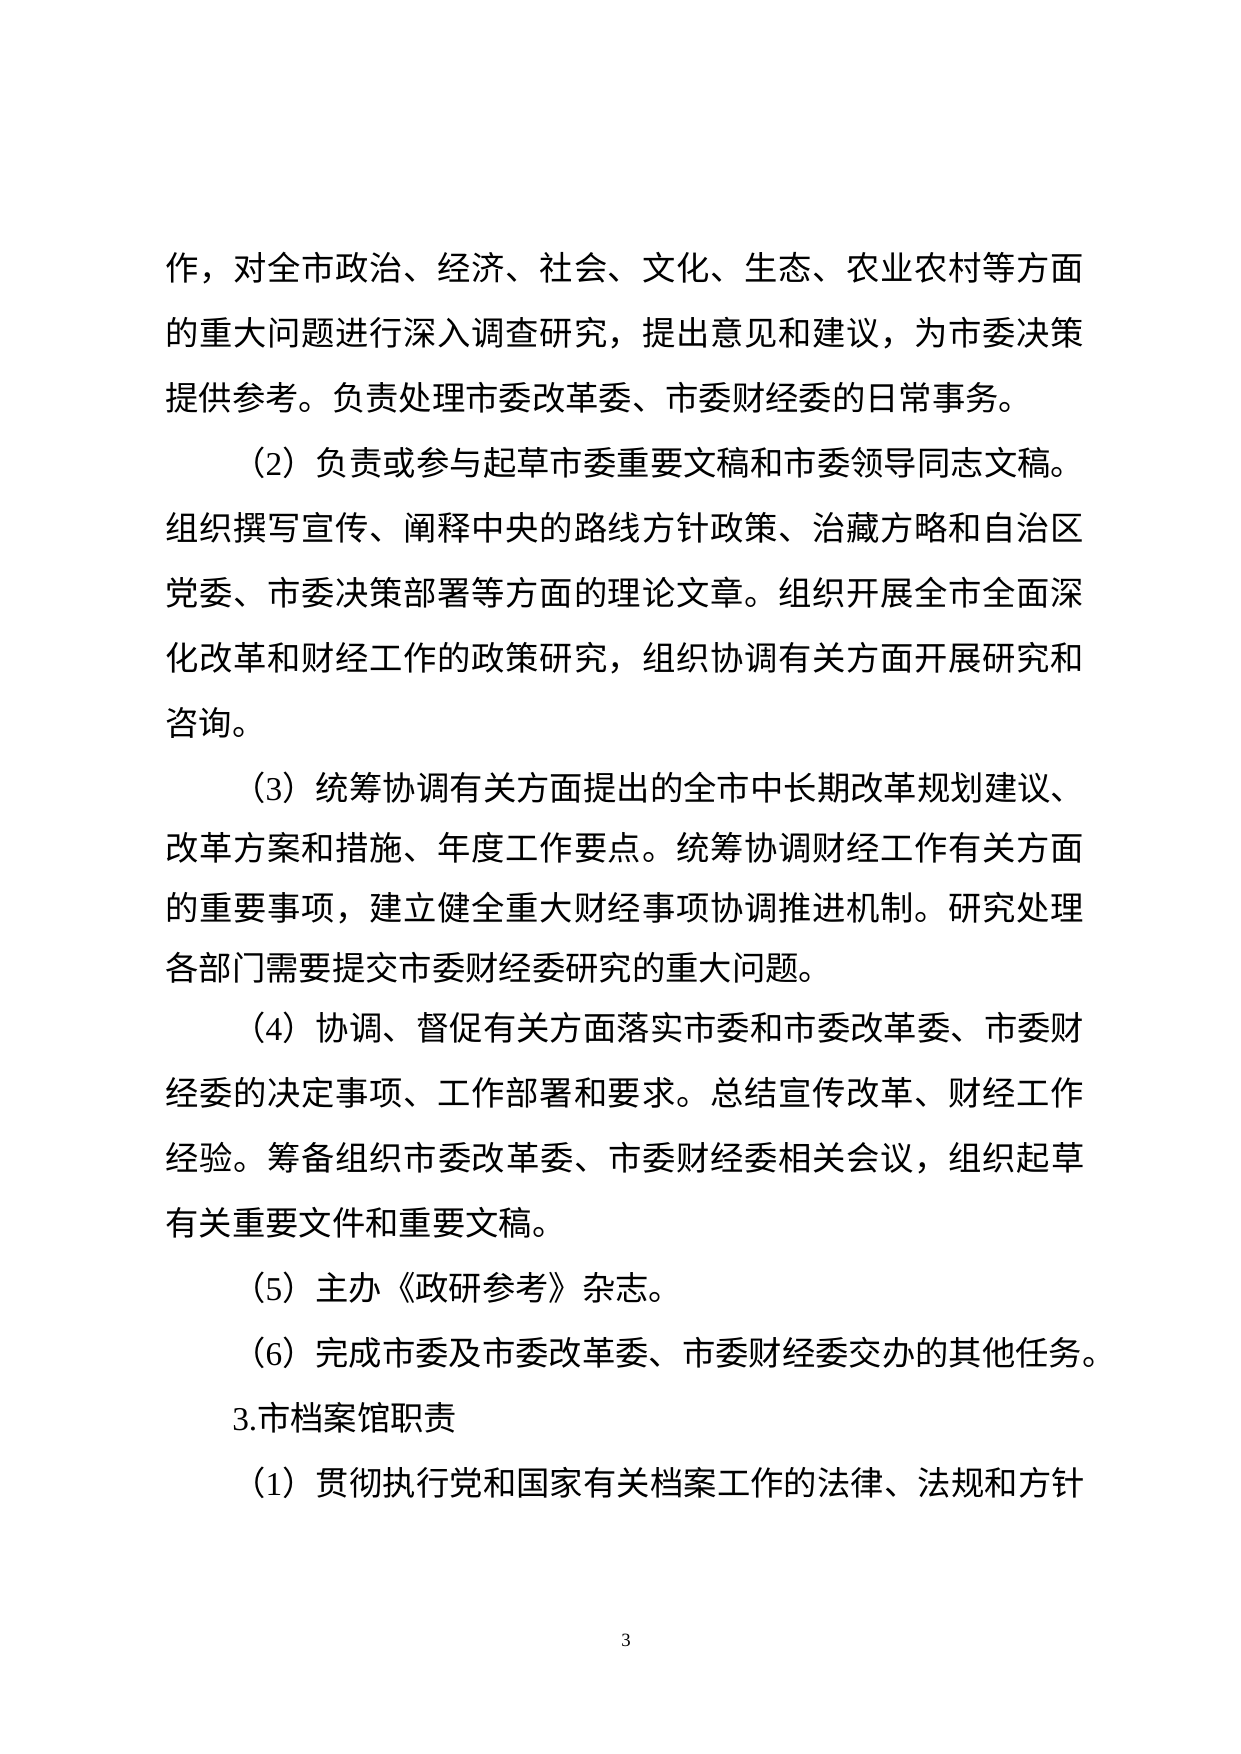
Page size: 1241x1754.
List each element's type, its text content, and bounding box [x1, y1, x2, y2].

text 3.市档案馆职责 [165, 1383, 1087, 1448]
text （6）完成市委及市委改革委、市委财经委交办的其他任务。 [165, 1318, 1087, 1383]
text （2）负责或参与起草市委重要文稿和市委领导同志文稿。组织撰写宣传、阐释中央的路线方针政策、治藏方略和自治区党委、市委决策部署等方面的理论文章。组织开展全市全面深化改革和财经工作的政策研究，组织协调有关方面开展研究和咨询。 [165, 428, 1087, 753]
text （5）主办《政研参考》杂志。 [165, 1253, 1087, 1318]
text （4）协调、督促有关方面落实市委和市委改革委、市委财经委的决定事项、工作部署和要求。总结宣传改革、财经工作经验。筹备组织市委改革委、市委财经委相关会议，组织起草有关重要文件和重要文稿。 [165, 993, 1087, 1253]
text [165, 233, 1087, 428]
text （3）统筹协调有关方面提出的全市中长期改革规划建议、改革方案和措施、年度工作要点。统筹协调财经工作有关方面的重要事项，建立健全重大财经事项协调推进机制。研究处理各部门需要提交市委财经委研究的重大问题。 [165, 753, 1087, 993]
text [165, 1448, 1087, 1513]
